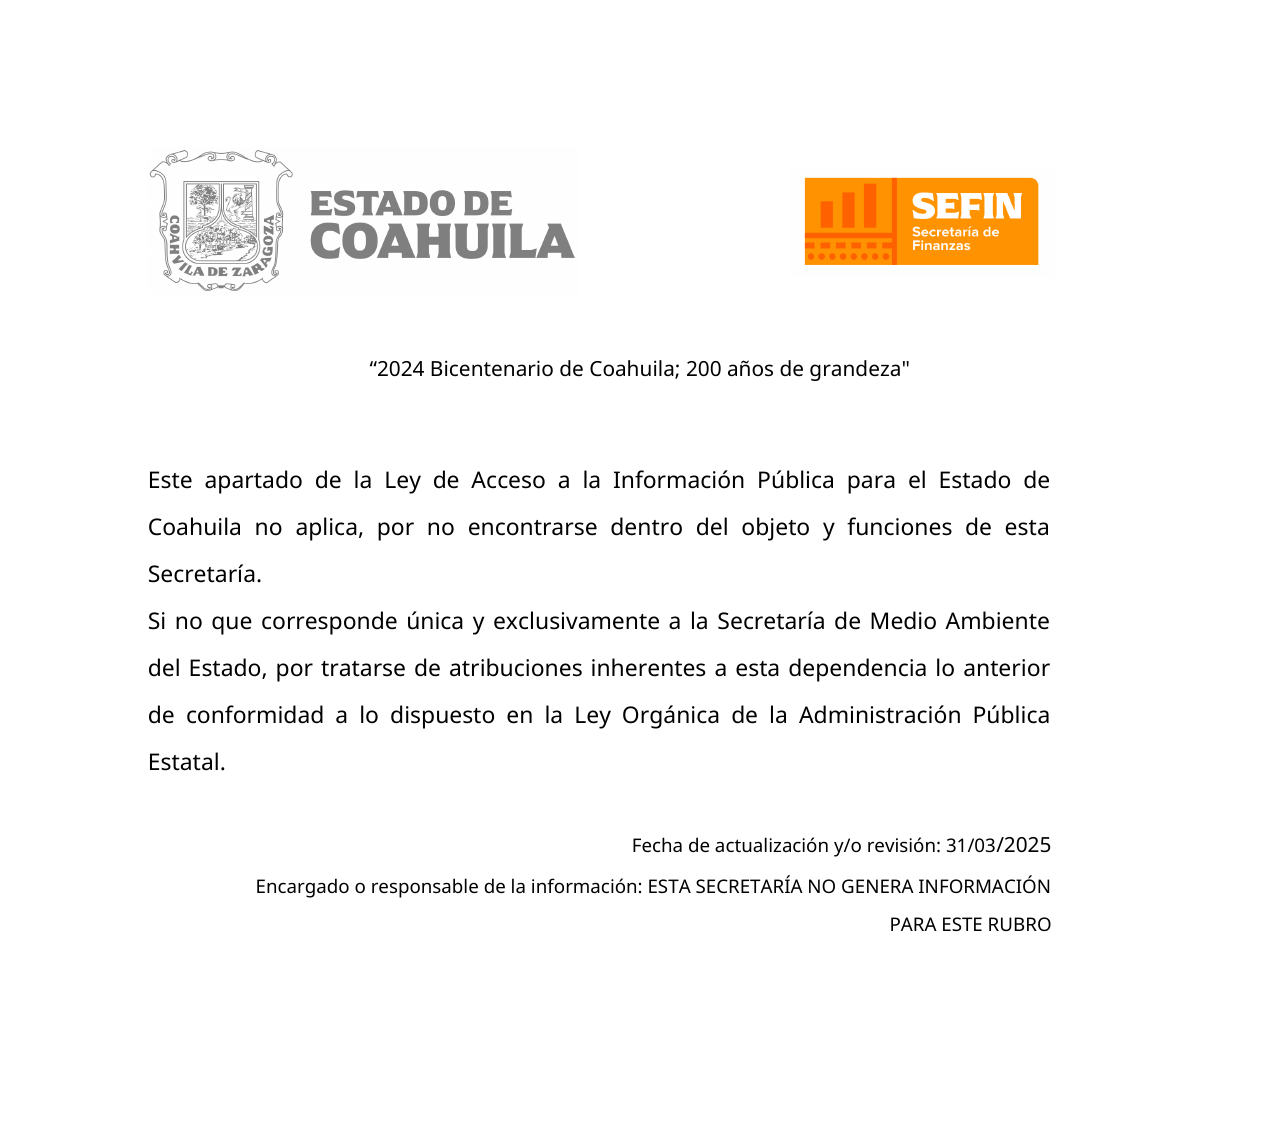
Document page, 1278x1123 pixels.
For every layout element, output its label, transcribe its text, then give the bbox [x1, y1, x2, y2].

text “2024 Bicentenario de Coahuila; 200 años de grandeza" [148, 354, 1132, 382]
picture [147, 147, 580, 296]
text Fecha de actualización y/o revisión: 31/03/2025 [207, 831, 1051, 859]
text Si no que corresponde única y exclusivamente a la Secretaría de Medio Ambiente del Estado, por tratarse de atribuciones inherentes a esta dependencia lo anterior de conformidad a lo dispuesto en la Ley Orgánica de la Administración Pública Estatal. [148, 605, 1051, 777]
picture [789, 168, 1056, 277]
text Encargado o responsable de la información: ESTA SECRETARÍA NO GENERA INFORMACIÓN PARA ESTE RUBRO [207, 873, 1051, 937]
text Este apartado de la Ley de Acceso a la Información Pública para el Estado de Coahuila no aplica, por no encontrarse dentro del objeto y funciones de esta Secretaría. [148, 464, 1051, 589]
